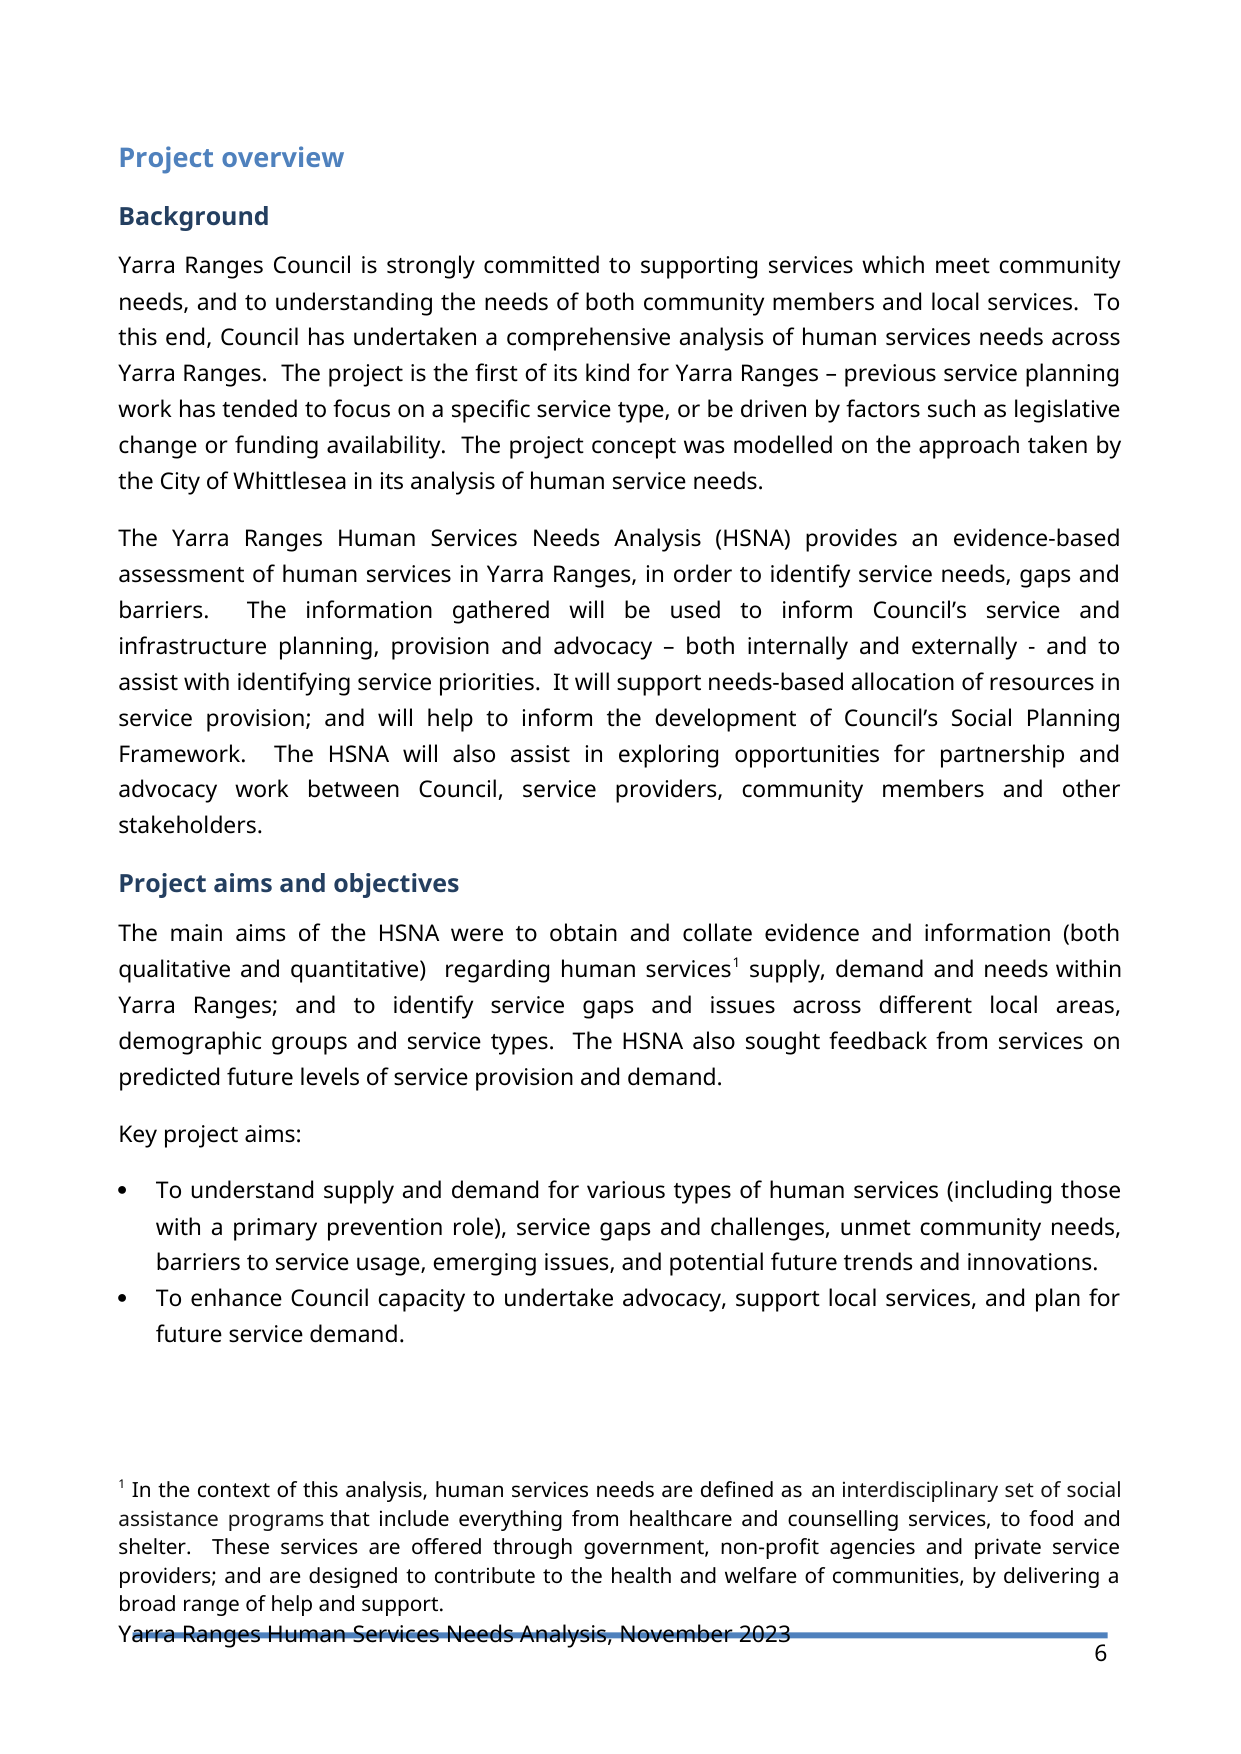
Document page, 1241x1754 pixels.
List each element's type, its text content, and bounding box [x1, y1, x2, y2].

text Key project aims: [118, 1118, 1122, 1149]
text The main aims of the HSNA were to obtain and collate evidence and information (both qualitative and quantitative) regarding human services supply, demand and needs within Yarra Ranges; and to identify service gaps and issues across different local areas, demographic groups and service types. The HSNA also sought feedback from services on predicted future levels of service provision and demand. [118, 917, 1122, 1092]
list To understand supply and demand for various types of human services (including those with a primary prevention role), service gaps and challenges, unmet community needs, barriers to service usage, emerging issues, and potential future trends and innovations. [118, 1174, 1122, 1278]
text The Yarra Ranges Human Services Needs Analysis (HSNA) provides an evidence-based assessment of human services in Yarra Ranges, in order to identify service needs, gaps and barriers. The information gathered will be used to inform Council’s service and infrastructure planning, provision and advocacy – both internally and externally - and to assist with identifying service priorities. It will support needs-based allocation of resources in service provision; and will help to inform the development of Council’s Social Planning Framework. The HSNA will also assist in exploring opportunities for partnership and advocacy work between Council, service providers, community members and other stakeholders. [118, 522, 1122, 841]
text Yarra Ranges Council is strongly committed to supporting services which meet community needs, and to understanding the needs of both community members and local services. To this end, Council has undertaken a comprehensive analysis of human services needs across Yarra Ranges. The project is the first of its kind for Yarra Ranges – previous service planning work has tended to focus on a specific service type, or be driven by factors such as legislative change or funding availability. The project concept was modelled on the approach taken by the City of Whittlesea in its analysis of human service needs. [118, 249, 1122, 496]
subtitle Project overview [118, 139, 1122, 176]
list To enhance Council capacity to undertake advocacy, support local services, and plan for future service demand. [118, 1282, 1122, 1349]
subtitle Project aims and objectives [118, 866, 1122, 900]
subtitle Background [118, 198, 1122, 232]
